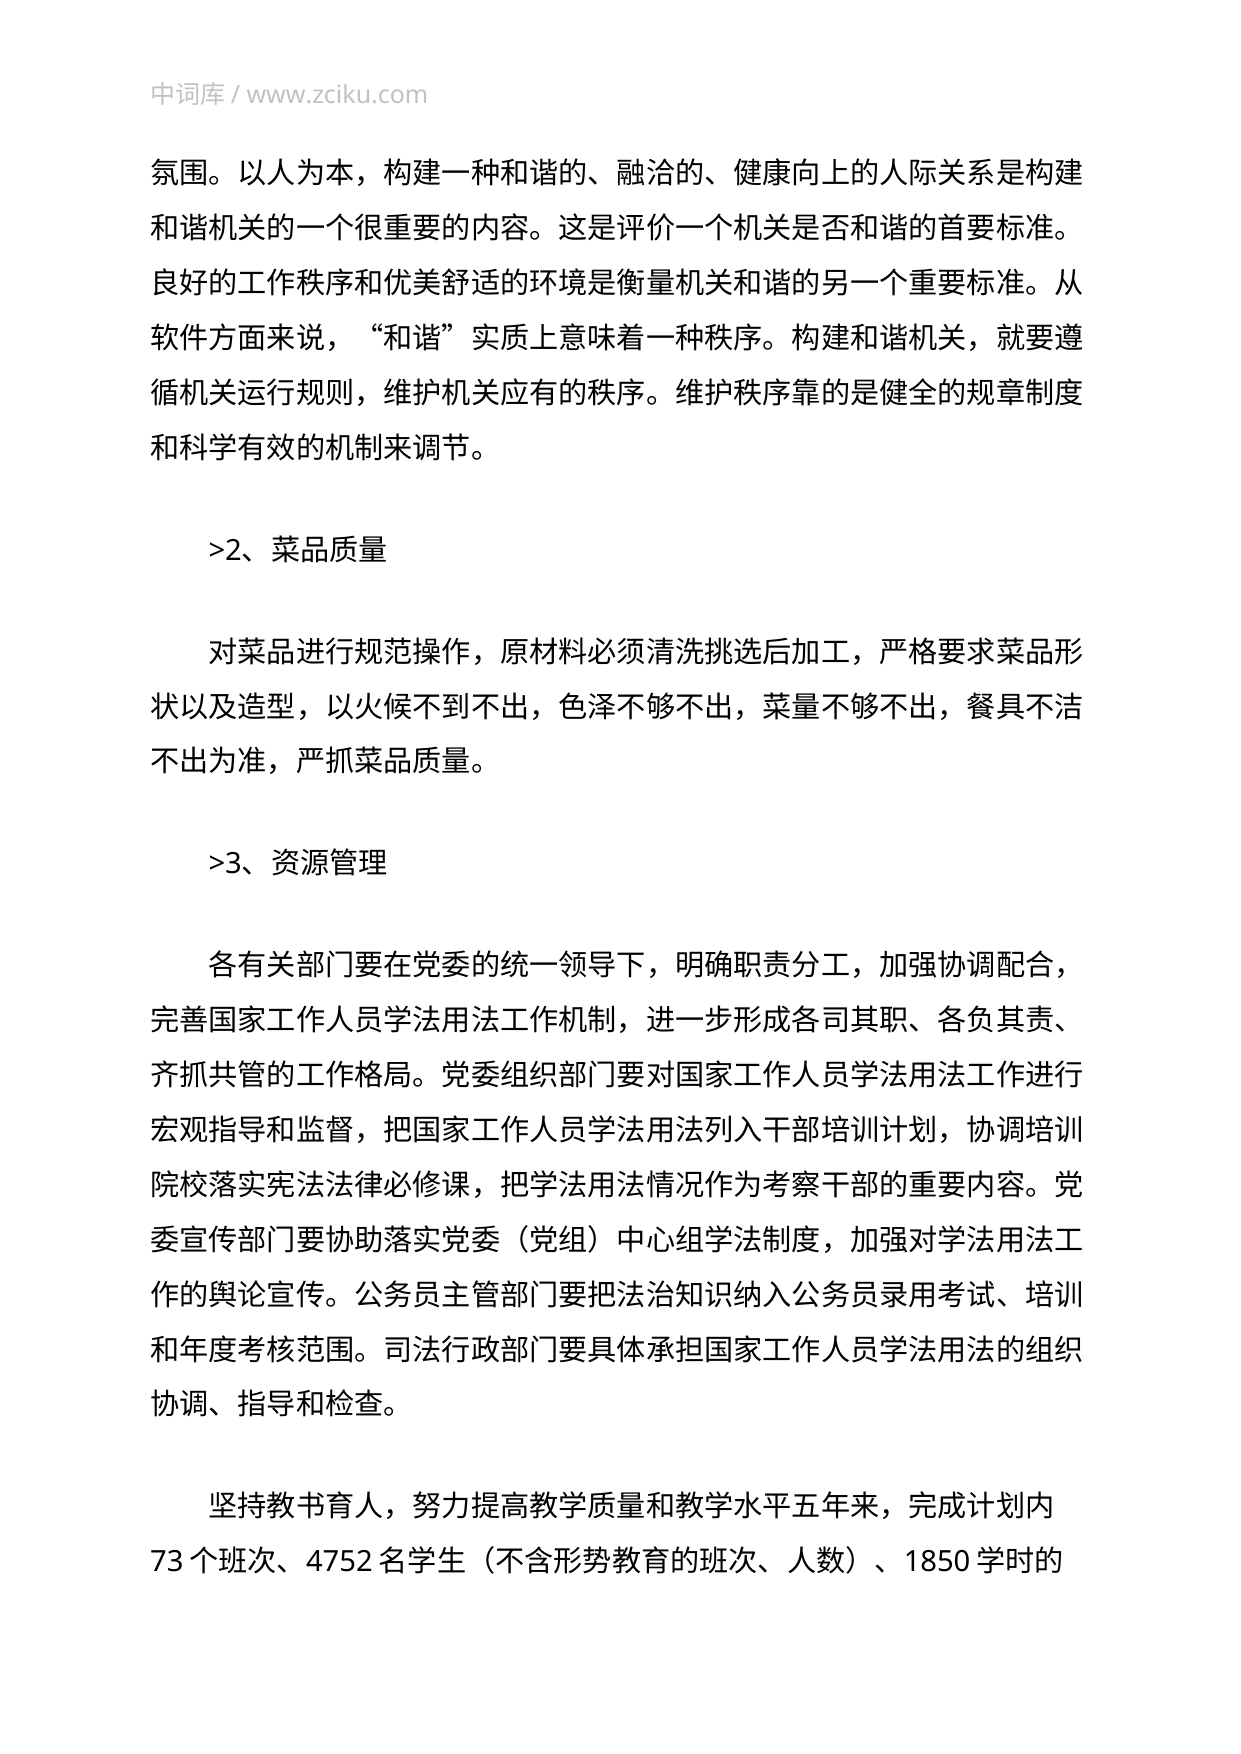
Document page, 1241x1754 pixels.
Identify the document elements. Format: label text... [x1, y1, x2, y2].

text 各有关部门要在党委的统一领导下，明确职责分工，加强协调配合，完善国家工作人员学法用法工作机制，进一步形成各司其职、各负其责、齐抓共管的工作格局。党委组织部门要对国家工作人员学法用法工作进行宏观指导和监督，把国家工作人员学法用法列入干部培训计划，协调培训院校落实宪法法律必修课，把学法用法情况作为考察干部的重要内容。党委宣传部门要协助落实党委（党组）中心组学法制度，加强对学法用法工作的舆论宣传。公务员主管部门要把法治知识纳入公务员录用考试、培训和年度考核范围。司法行政部门要具体承担国家工作人员学法用法的组织协调、指导和检查。 [150, 942, 1090, 1423]
text 对菜品进行规范操作，原材料必须清洗挑选后加工，严格要求菜品形状以及造型，以火候不到不出，色泽不够不出，菜量不够不出，餐具不洁不出为准，严抓菜品质量。 [150, 628, 1090, 780]
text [150, 150, 1090, 467]
text >3、资源管理 [150, 840, 1090, 882]
text >2、菜品质量 [150, 526, 1090, 569]
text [150, 1483, 1090, 1580]
